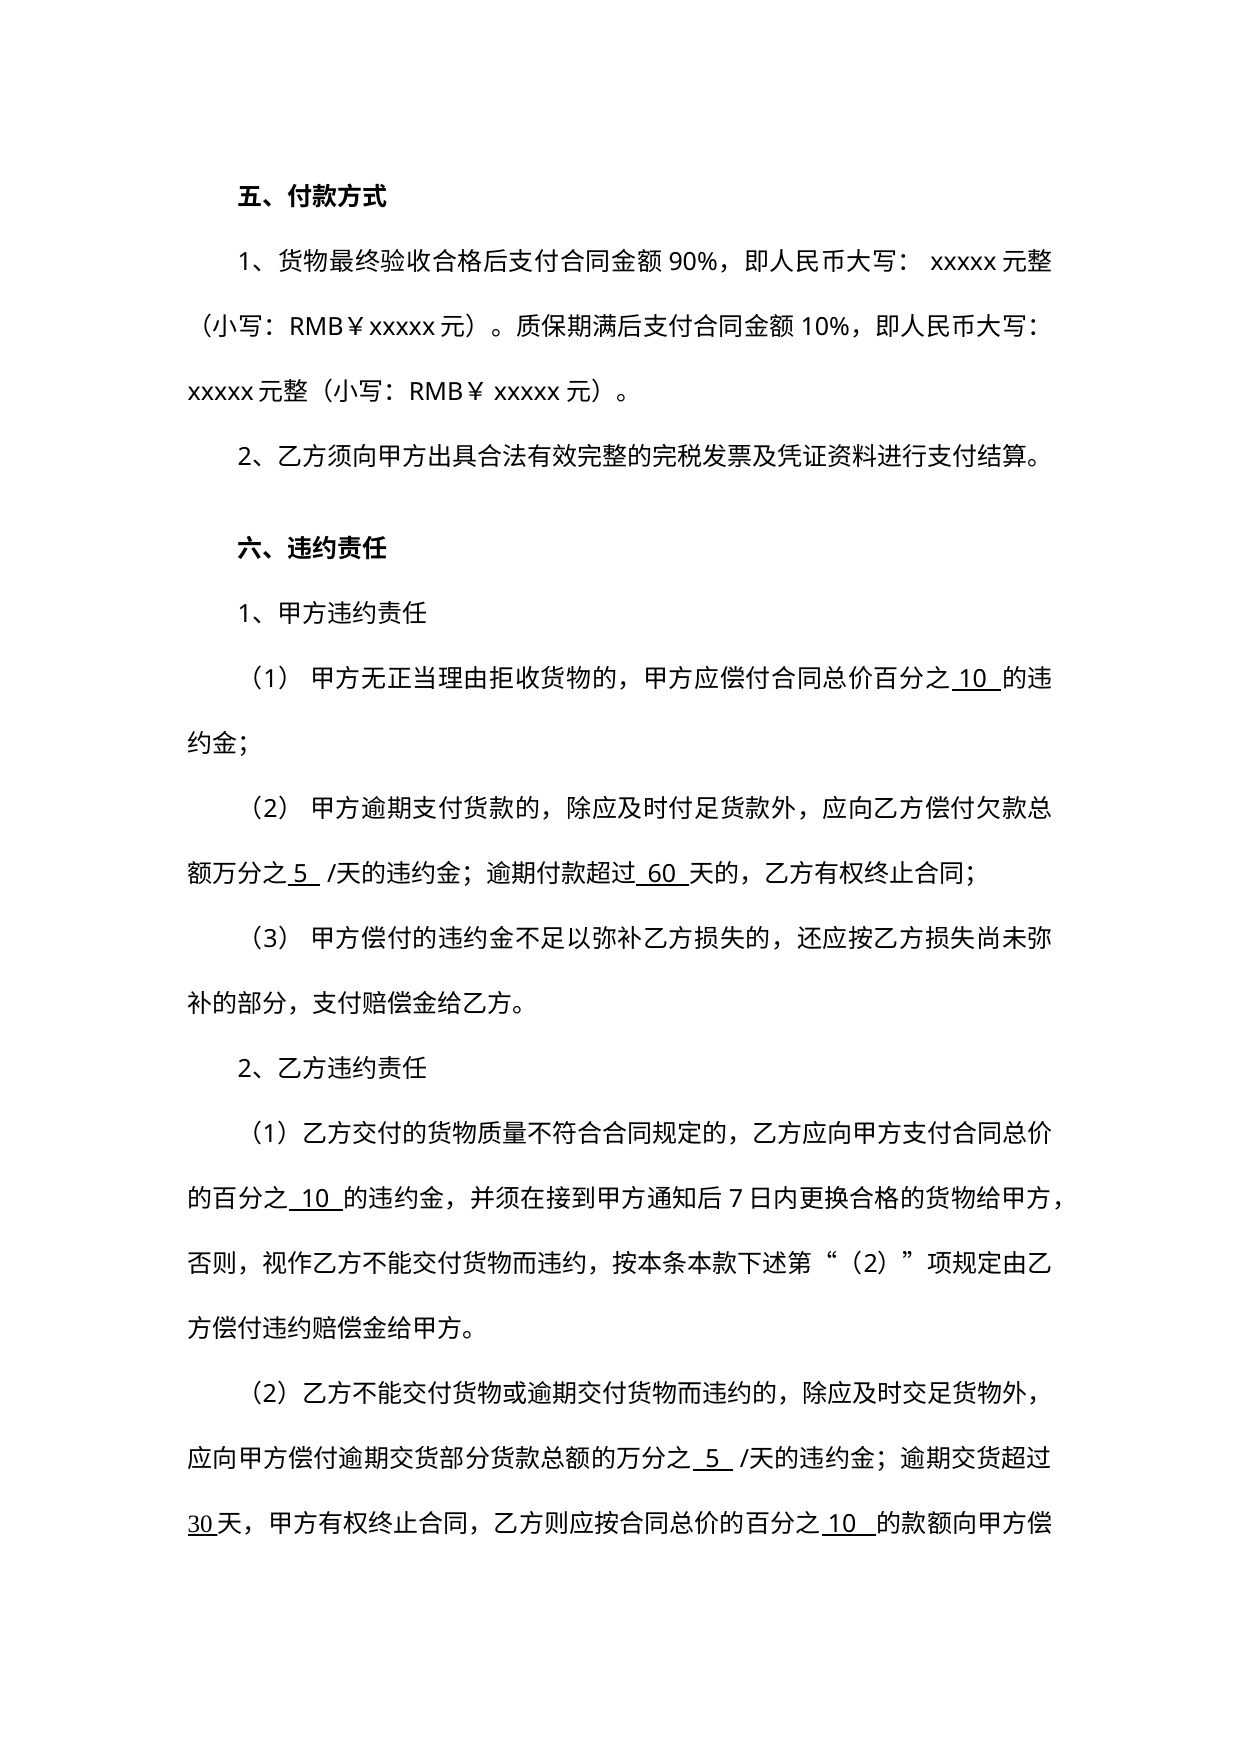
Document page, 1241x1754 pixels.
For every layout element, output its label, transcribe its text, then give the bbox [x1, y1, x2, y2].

text （3） 甲方偿付的违约金不足以弥补乙方损失的，还应按乙方损失尚未弥补的部分，支付赔偿金给乙方。 [187, 904, 1053, 1034]
text 1、货物最终验收合格后支付合同金额90%，即人民币大写： xxxxx元整（小写：RMB￥xxxxx元）。质保期满后支付合同金额10%，即人民币大写：xxxxx元整（小写：RMB￥ xxxxx 元）。 [187, 227, 1053, 422]
text 2、乙方违约责任 [187, 1034, 1053, 1099]
text 1、甲方违约责任 [187, 579, 1053, 644]
subtitle 六、违约责任 [187, 514, 1053, 579]
text 2、乙方须向甲方出具合法有效完整的完税发票及凭证资料进行支付结算。 [187, 422, 1053, 487]
text （1） 甲方无正当理由拒收货物的，甲方应偿付合同总价百分之 10 的违约金； [187, 644, 1053, 774]
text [187, 1359, 1053, 1554]
text （1）乙方交付的货物质量不符合合同规定的，乙方应向甲方支付合同总价的百分之 10 的违约金，并须在接到甲方通知后7日内更换合格的货物给甲方，否则，视作乙方不能交付货物而违约，按本条本款下述第“（2）”项规定由乙方偿付违约赔偿金给甲方。 [187, 1099, 1053, 1359]
text （2） 甲方逾期支付货款的，除应及时付足货款外，应向乙方偿付欠款总额万分之 5 /天的违约金；逾期付款超过 60 天的，乙方有权终止合同； [187, 774, 1053, 904]
subtitle 五、付款方式 [187, 162, 1053, 227]
